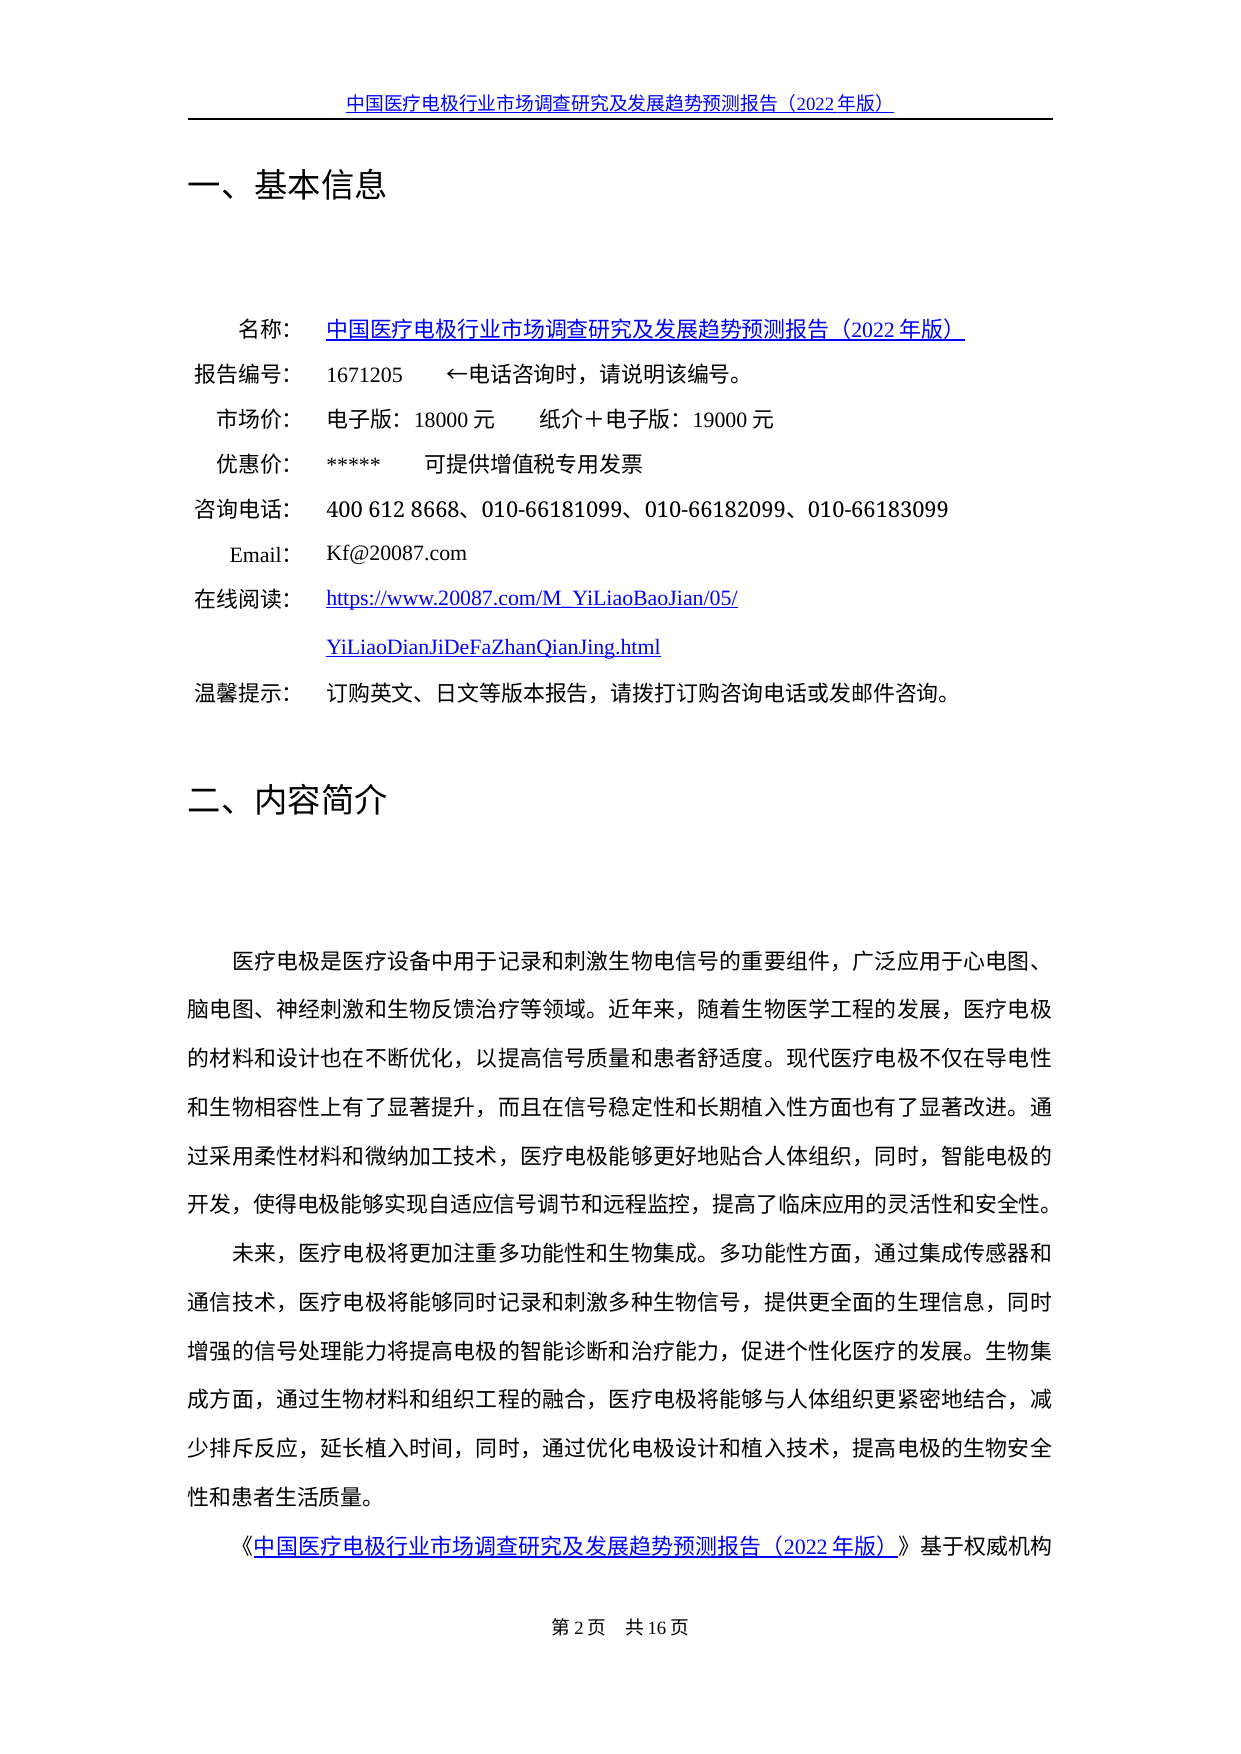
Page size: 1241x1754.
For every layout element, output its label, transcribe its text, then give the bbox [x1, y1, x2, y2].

table_cell 咨询电话： [167, 492, 315, 537]
table_cell 400 612 8668、010-66181099、010-66182099、010-66183099 [315, 492, 1073, 537]
table_cell 1671205 ←电话咨询时，请说明该编号。 [315, 357, 1073, 402]
table_header 中国医疗电极行业市场调查研究及发展趋势预测报告（2022年版） [315, 312, 1073, 357]
table_cell ***** 可提供增值税专用发票 [315, 447, 1073, 492]
table_cell Kf@20087.com [315, 537, 1073, 582]
table_cell 电子版：18000 元 纸介＋电子版：19000 元 [315, 402, 1073, 447]
title 二、内容简介 [187, 766, 1053, 831]
table_cell 报告编号： [167, 357, 315, 402]
table_cell 在线阅读： [167, 582, 315, 675]
table_cell 优惠价： [167, 447, 315, 492]
table_cell 订购英文、日文等版本报告，请拨打订购咨询电话或发邮件咨询。 [315, 675, 1073, 720]
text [187, 943, 1053, 1561]
table_cell 市场价： [167, 402, 315, 447]
table_cell [315, 582, 1073, 675]
table_cell 温馨提示： [167, 675, 315, 720]
table_header 名称： [167, 312, 315, 357]
table_cell Email： [167, 537, 315, 582]
title 一、基本信息 [187, 150, 1053, 215]
